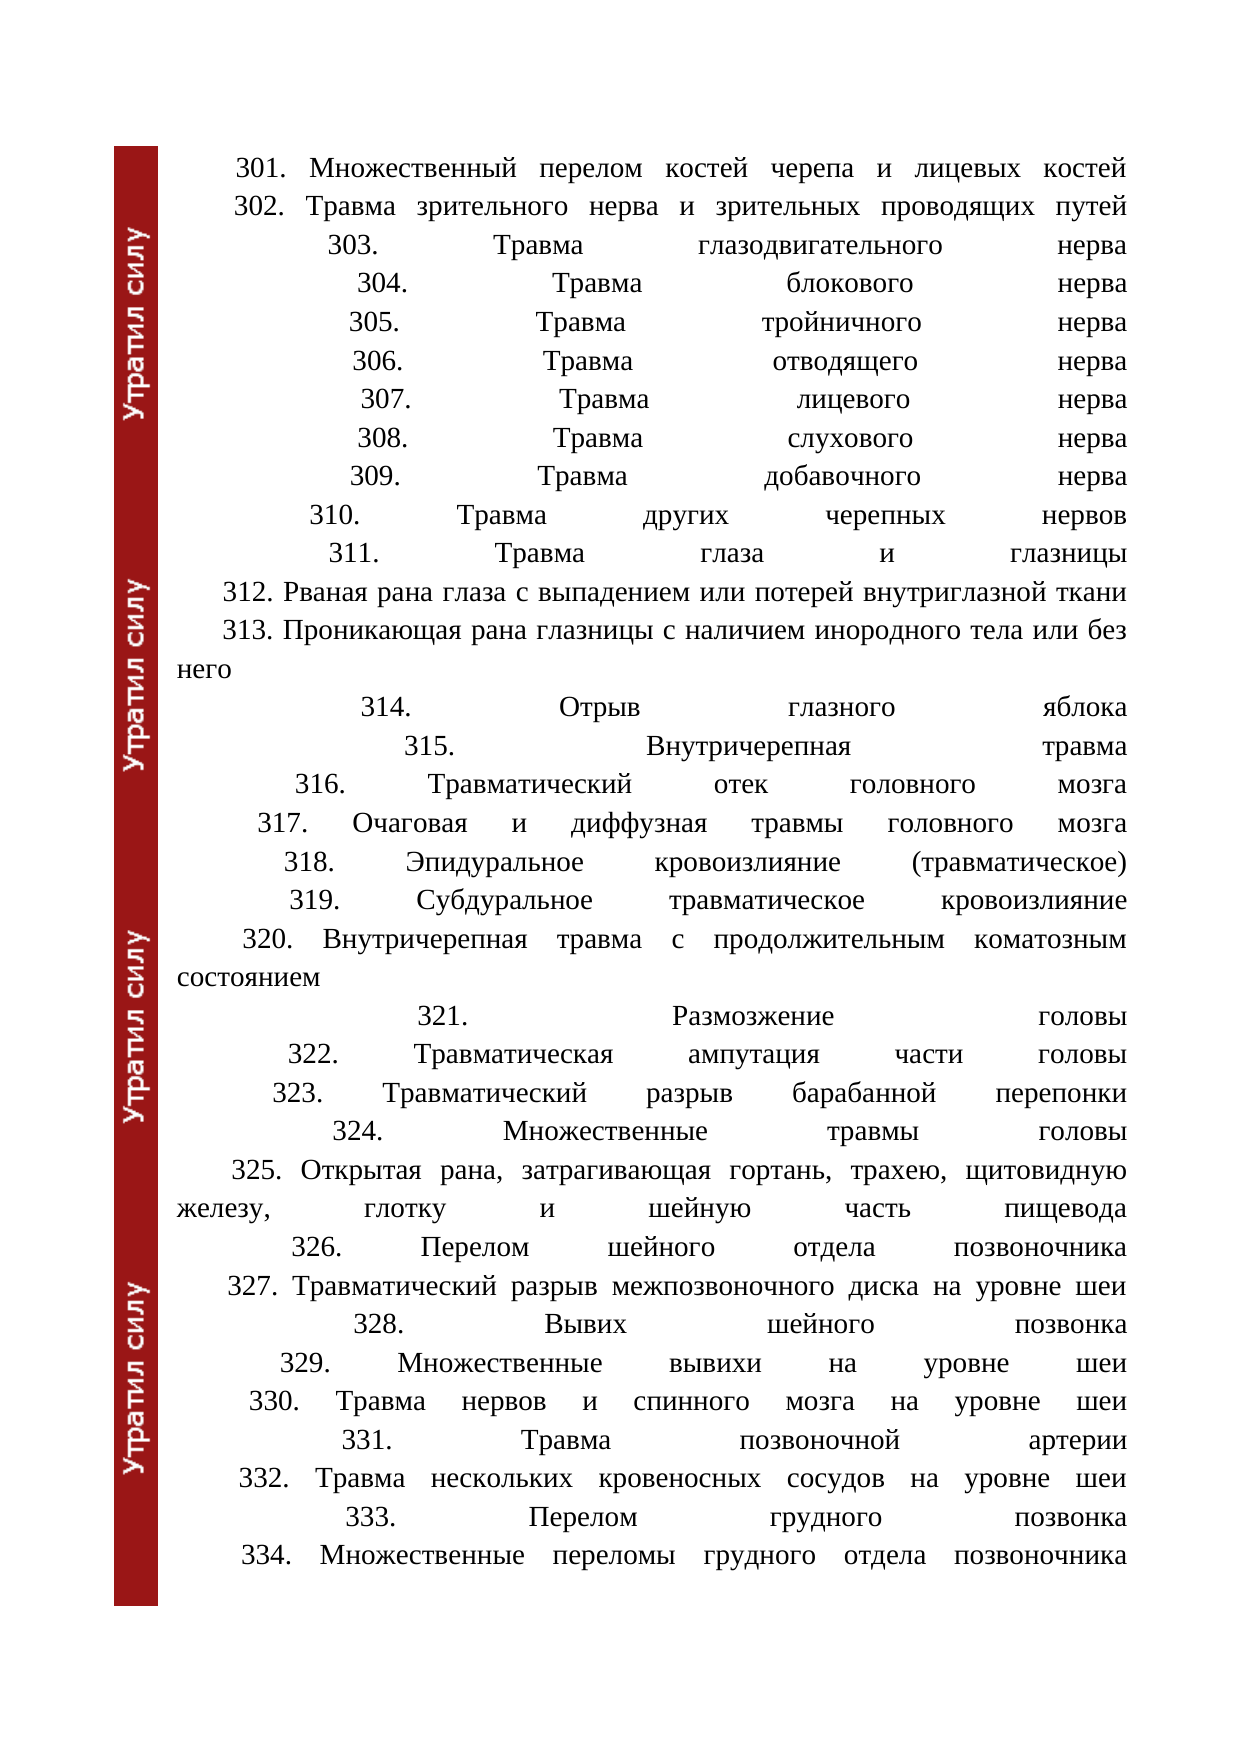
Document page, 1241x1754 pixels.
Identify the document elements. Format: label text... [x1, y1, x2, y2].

picture [114, 1571, 158, 1606]
picture [114, 146, 158, 150]
